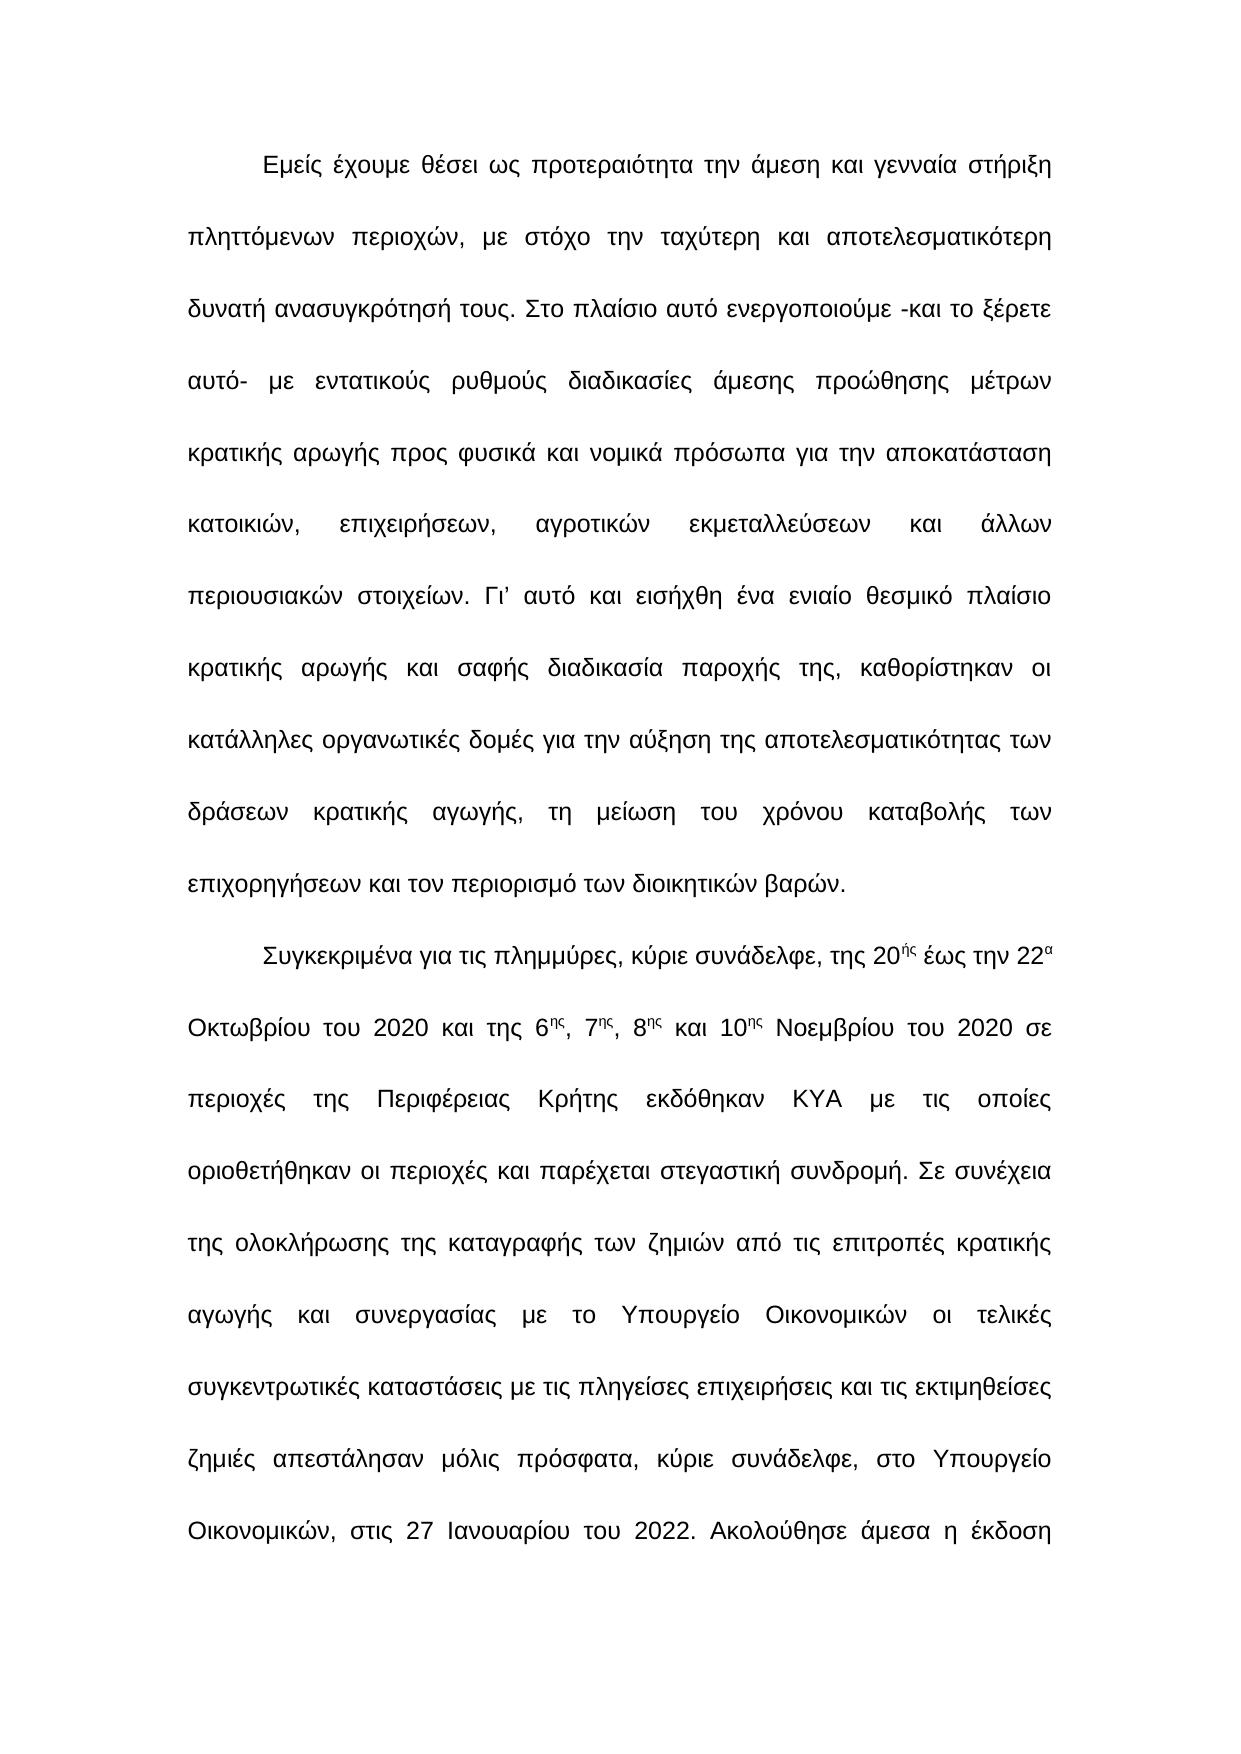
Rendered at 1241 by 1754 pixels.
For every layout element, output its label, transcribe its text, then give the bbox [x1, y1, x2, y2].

text Εμείς έχουμε θέσει ως προτεραιότητα την άμεση και γενναία στήριξη πληττόμενων περιοχών, με στόχο την ταχύτερη και αποτελεσματικότερη δυνατή ανασυγκρότησή τους. Στο πλαίσιο αυτό ενεργοποιούμε -και το ξέρετε αυτό- με εντατικούς ρυθμούς διαδικασίες άμεσης προώθησης μέτρων κρατικής αρωγής προς φυσικά και νομικά πρόσωπα για την αποκατάσταση κατοικιών, επιχειρήσεων, αγροτικών εκμεταλλεύσεων και άλλων περιουσιακών στοιχείων. Γι’ αυτό και εισήχθη ένα ενιαίο θεσμικό πλαίσιο κρατικής αρωγής και σαφής διαδικασία παροχής της, καθορίστηκαν οι κατάλληλες οργανωτικές δομές για την αύξηση της αποτελεσματικότητας των δράσεων κρατικής αγωγής, τη μείωση του χρόνου καταβολής των επιχορηγήσεων και τον περιορισμό των διοικητικών βαρών. [187, 150, 1053, 897]
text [187, 941, 1053, 1544]
